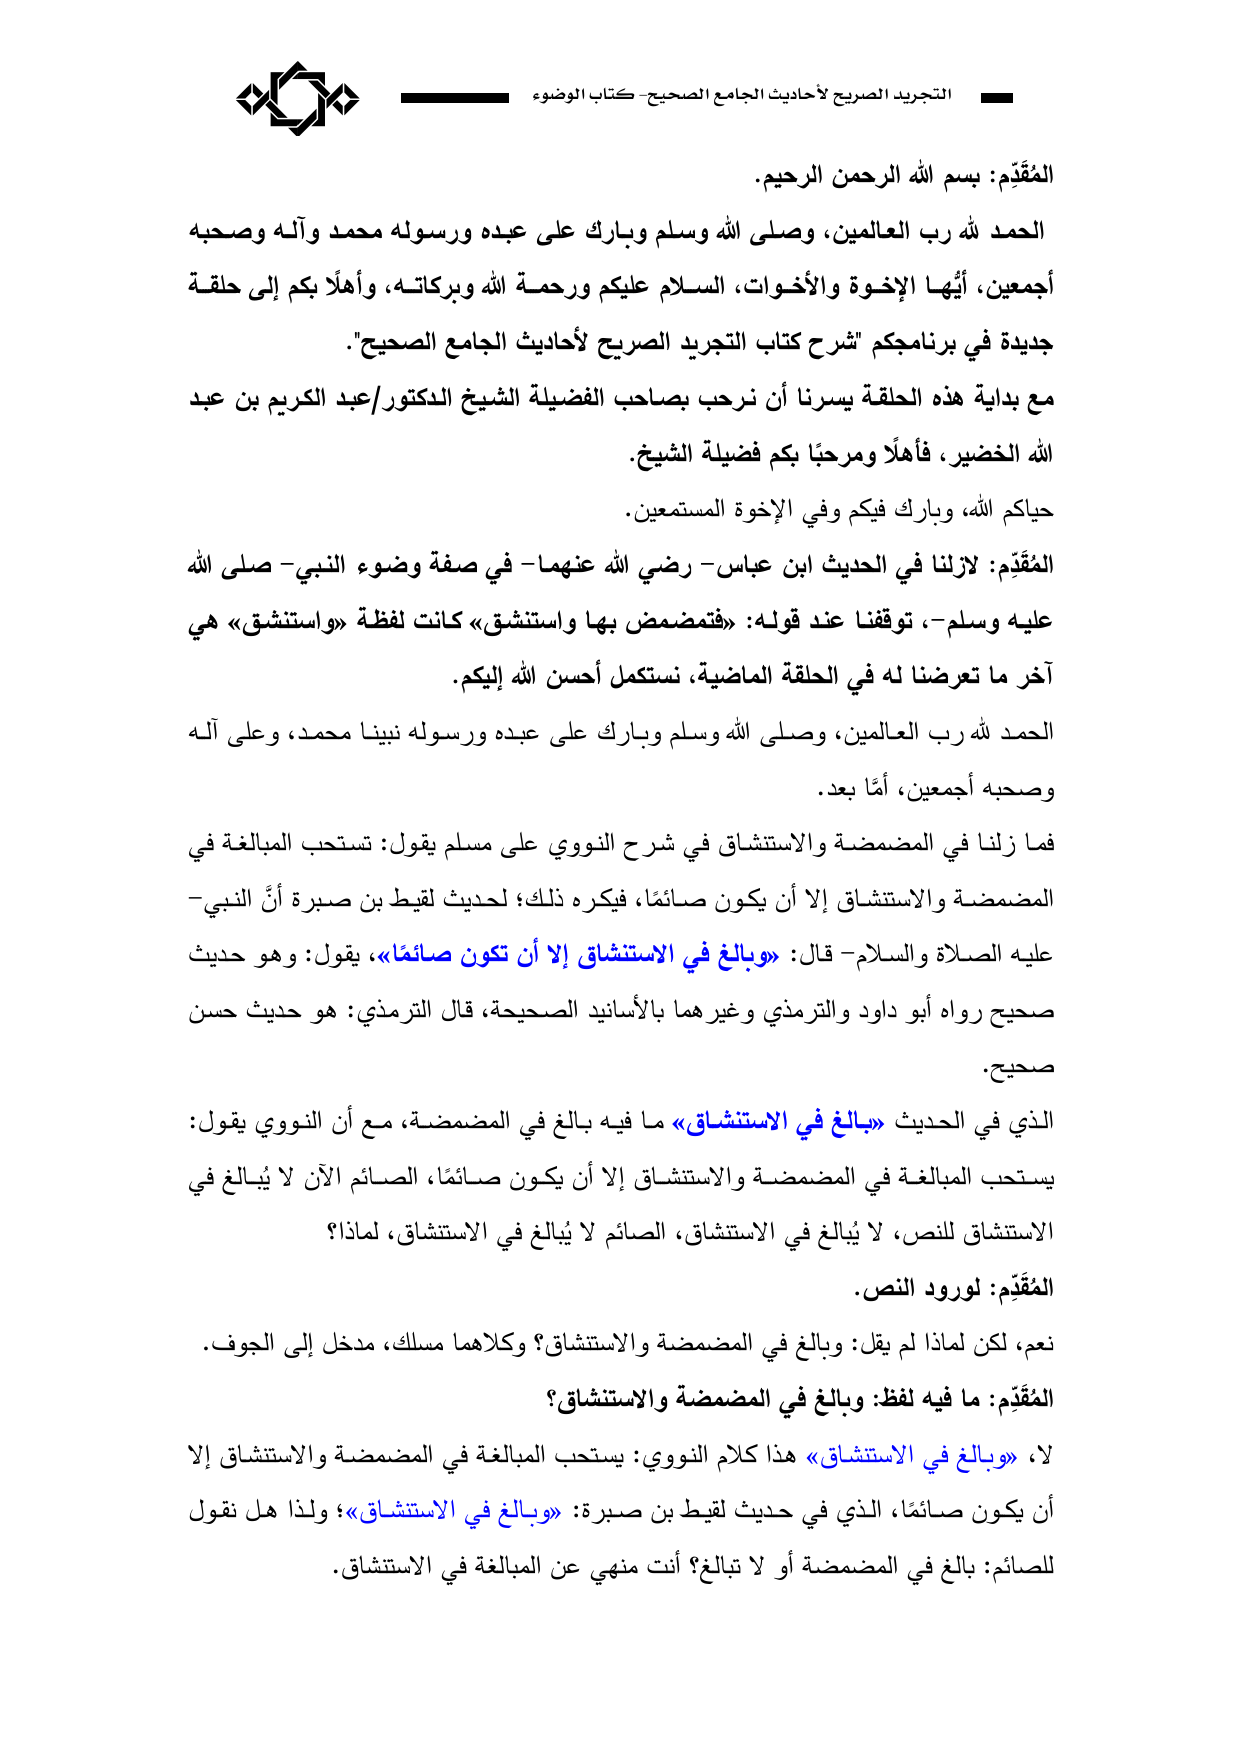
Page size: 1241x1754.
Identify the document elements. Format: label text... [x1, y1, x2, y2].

text المُقَدِّم: ما فيه لفظ: وبالغ في المضمضة والاستنشاق؟ [187, 1374, 1053, 1422]
text المُقَدِّم: لازلنا في الحديث ابن عباس- رضي الله عنهما- في صفة وضوء النبي- صلى الله عليه وسلم-، توقفنا عند قوله: «فتمضمض بها واستنشق» كانت لفظة «واستنشق» هي آخر ما تعرضنا له في الحلقة الماضية، نستكمل أحسن الله إليكم. [187, 540, 1053, 700]
text المُقَدِّم: بسم الله الرحمن الرحيم. [187, 150, 1053, 198]
text المُقَدِّم: لورود النص. [187, 1263, 1053, 1311]
text الحمد لله رب العالمين، وصلى الله وسلم وبارك على عبده ورسوله نبينا محمد، وعلى آله وصحبه أجمعين، أمَّا بعد. [187, 707, 1053, 811]
text فما زلنا في المضمضة والاستنشاق في شرح النووي على مسلم يقول: تستحب المبالغة في المضمضة والاستنشاق إلا أن يكون صائمًا، فيكره ذلك؛ لحديث لقيط بن صبرة أنَّ النبي- عليه الصلاة والسلام- قال: «وبالغ في الاستنشاق إلا أن تكون صائمًا»، يقول: وهو حديث صحيح رواه أبو داود والترمذي وغيرهما بالأسانيد الصحيحة، قال الترمذي: هو حديث حسن صحيح. [187, 818, 1053, 1089]
text مع بداية هذه الحلقة يسرنا أن نرحب بصاحب الفضيلة الشيخ الدكتور/عبد الكريم بن عبد الله الخضير، فأهلًا ومرحبًا بكم فضيلة الشيخ. [187, 373, 1053, 477]
text لا، «وبالغ في الاستنشاق» هذا كلام النووي: يستحب المبالغة في المضمضة والاستنشاق إلا أن يكون صائمًا، الذي في حديث لقيط بن صبرة: «وبالغ في الاستنشاق»؛ ولذا هل نقول للصائم: بالغ في المضمضة أو لا تبالغ؟ أنت منهي عن المبالغة في الاستنشاق. [187, 1430, 1053, 1589]
text حياكم الله، وبارك فيكم وفي الإخوة المستمعين. [187, 484, 1053, 533]
text الذي في الحديث «بالغ في الاستنشاق» ما فيه بالغ في المضمضة، مع أن النووي يقول: يستحب المبالغة في المضمضة والاستنشاق إلا أن يكون صائمًا، الصائم الآن لا يُبالغ في الاستنشاق للنص، لا يُبالغ في الاستنشاق، الصائم لا يُبالغ في الاستنشاق، لماذا؟ [187, 1096, 1053, 1256]
text الحمد لله رب العالمين، وصلى الله وسلم وبارك على عبده ورسوله محمد وآله وصحبه أجمعين، أيُّها الإخوة والأخوات، السلام عليكم ورحمة الله وبركاته، وأهلًا بكم إلى حلقة جديدة في برنامجكم "شرح كتاب التجريد الصريح لأحاديث الجامع الصحيح". [187, 206, 1053, 366]
text نعم، لكن لماذا لم يقل: وبالغ في المضمضة والاستنشاق؟ وكلاهما مسلك، مدخل إلى الجوف. [187, 1318, 1053, 1367]
